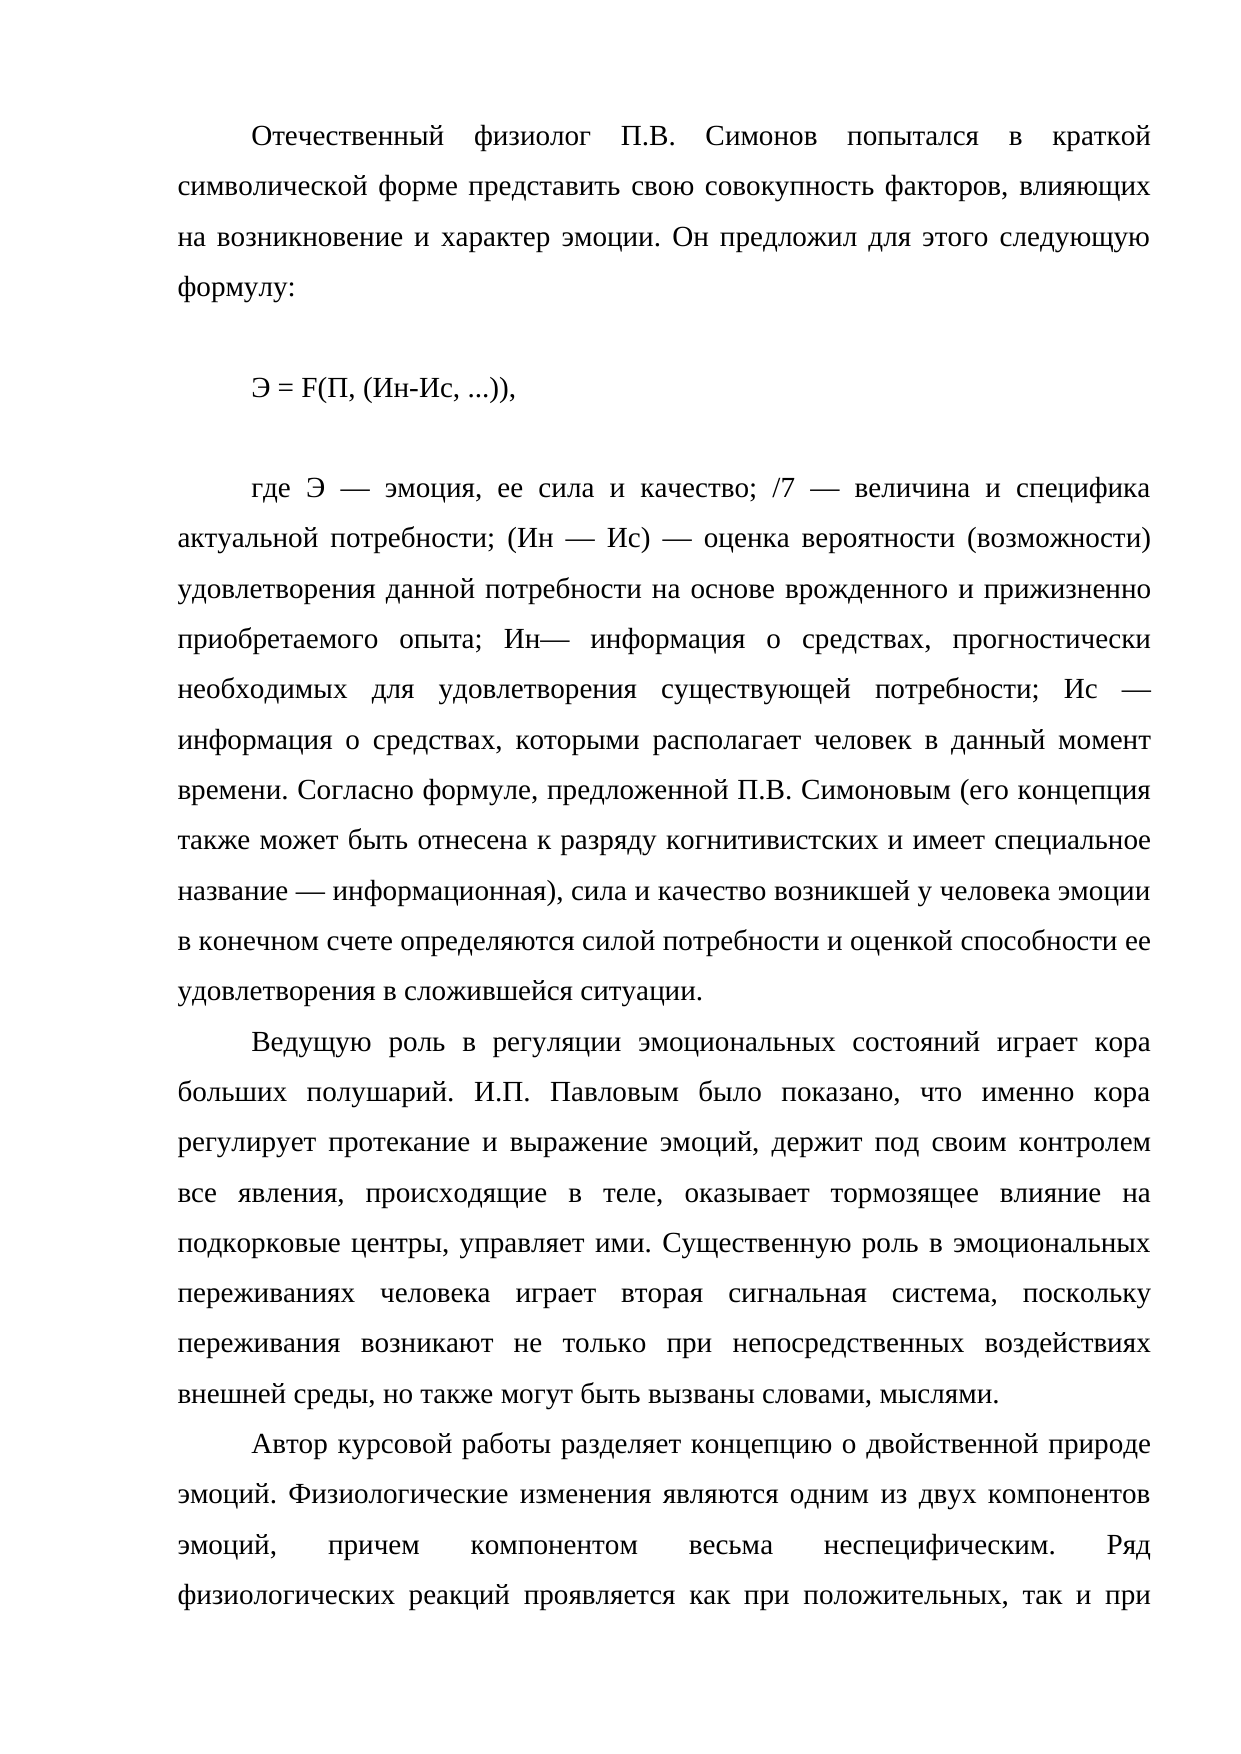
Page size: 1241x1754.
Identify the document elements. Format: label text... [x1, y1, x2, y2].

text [177, 1426, 1152, 1611]
text Э = F(П, (Ин-Ис, ...)), [177, 370, 1152, 403]
text Отечественный физиолог П.В. Симонов попытался в краткой символической форме представить свою совокупность факторов, влияющих на возникновение и характер эмоции. Он предложил для этого следующую формулу: [177, 118, 1152, 303]
text Ведущую роль в регуляции эмоциональных состояний играет кора больших полушарий. И.П. Павловым было показано, что именно кора регулирует протекание и выражение эмоций, держит под своим контролем все явления, происходящие в теле, оказывает тормозящее влияние на подкорковые центры, управляет ими. Существенную роль в эмоциональных переживаниях человека играет вторая сигнальная система, поскольку переживания возникают не только при непосредственных воздействиях внешней среды, но также могут быть вызваны словами, мыслями. [177, 1024, 1152, 1409]
text где Э — эмоция, ее сила и качество; /7 — величина и специфика актуальной потребности; (Ин — Ис) — оценка вероятности (возможности) удовлетворения данной потребности на основе врожденного и прижизненно приобретаемого опыта; Ин— информация о средствах, прогностически необходимых для удовлетворения существующей потребности; Ис — информация о средствах, которыми располагает человек в данный момент времени. Согласно формуле, предложенной П.В. Симоновым (его концепция также может быть отнесена к разряду когнитивистских и имеет специальное название — информационная), сила и качество возникшей у человека эмоции в конечном счете определяются силой потребности и оценкой способности ее удовлетворения в сложившейся ситуации. [177, 470, 1152, 1007]
